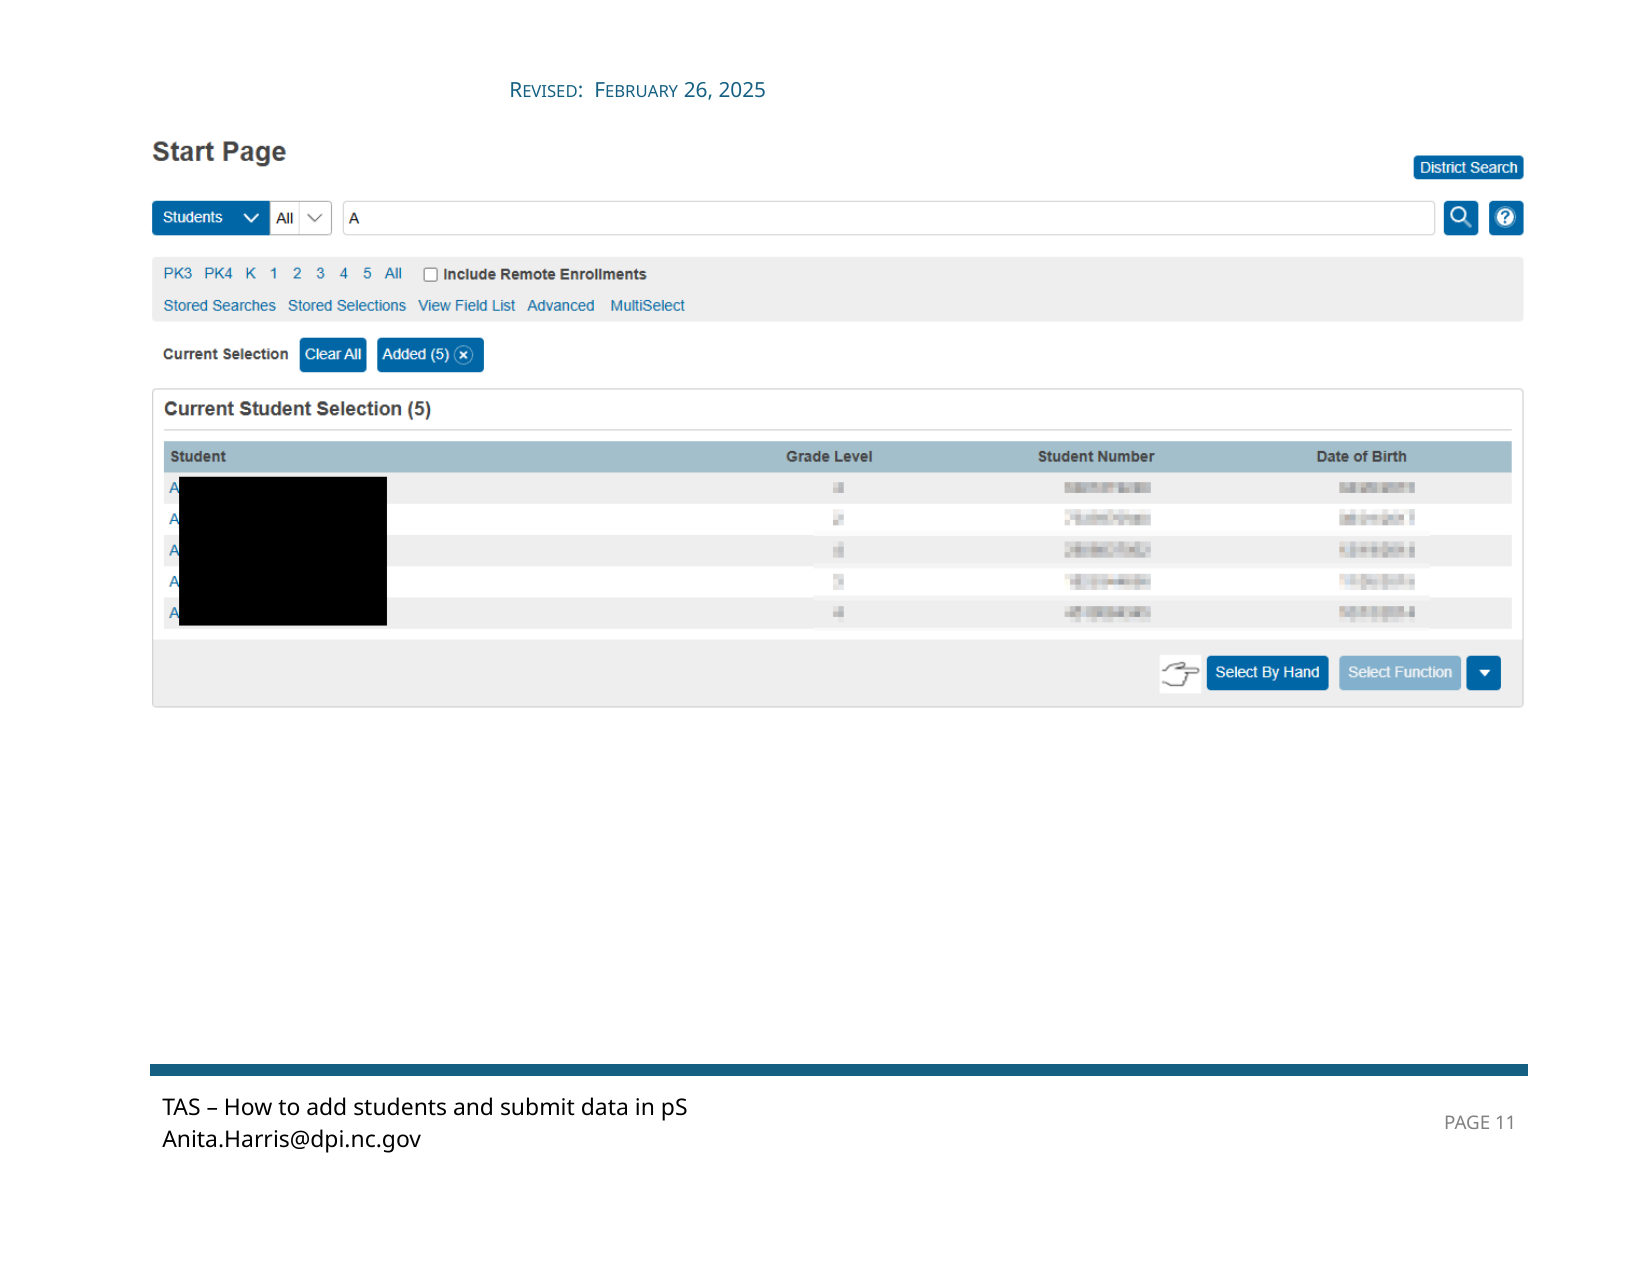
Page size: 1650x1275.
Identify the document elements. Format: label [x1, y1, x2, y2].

picture [150, 134, 1529, 714]
